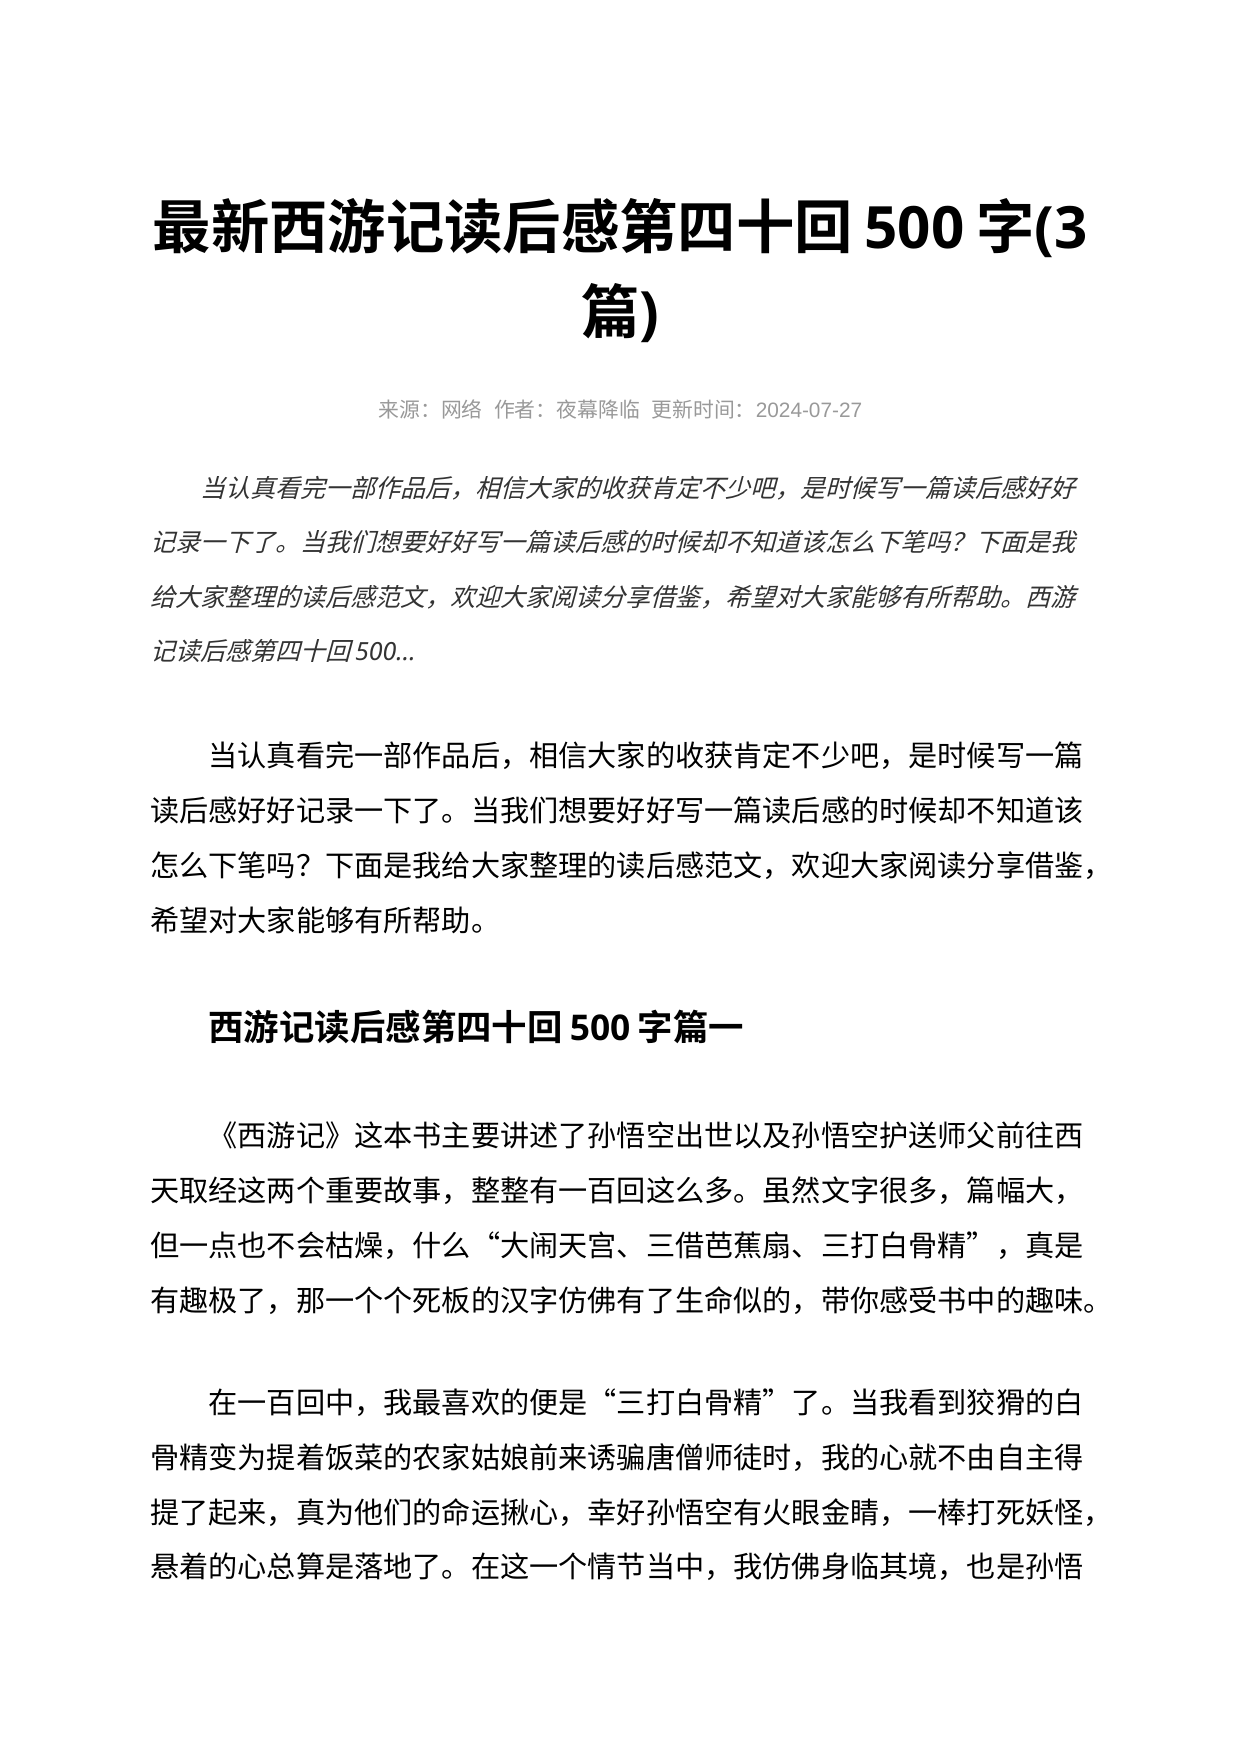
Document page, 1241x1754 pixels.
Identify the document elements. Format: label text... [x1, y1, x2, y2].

text 当认真看完一部作品后，相信大家的收获肯定不少吧，是时候写一篇读后感好好记录一下了。当我们想要好好写一篇读后感的时候却不知道该怎么下笔吗？下面是我给大家整理的读后感范文，欢迎大家阅读分享借鉴，希望对大家能够有所帮助。 [150, 733, 1090, 940]
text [150, 1379, 1090, 1586]
text 来源：网络 作者：夜幕降临 更新时间：2024-07-27 [150, 398, 1090, 422]
text 《西游记》这本书主要讲述了孙悟空出世以及孙悟空护送师父前往西天取经这两个重要故事，整整有一百回这么多。虽然文字很多，篇幅大，但一点也不会枯燥，什么“大闹天宫、三借芭蕉扇、三打白骨精”，真是有趣极了，那一个个死板的汉字仿佛有了生命似的，带你感受书中的趣味。 [150, 1113, 1090, 1320]
subtitle 最新西游记读后感第四十回500字(3篇) [150, 181, 1090, 351]
text 当认真看完一部作品后，相信大家的收获肯定不少吧，是时候写一篇读后感好好记录一下了。当我们想要好好写一篇读后感的时候却不知道该怎么下笔吗？下面是我给大家整理的读后感范文，欢迎大家阅读分享借鉴，希望对大家能够有所帮助。西游记读后感第四十回500... [150, 468, 1090, 668]
text 西游记读后感第四十回500字篇一 [150, 999, 1090, 1051]
